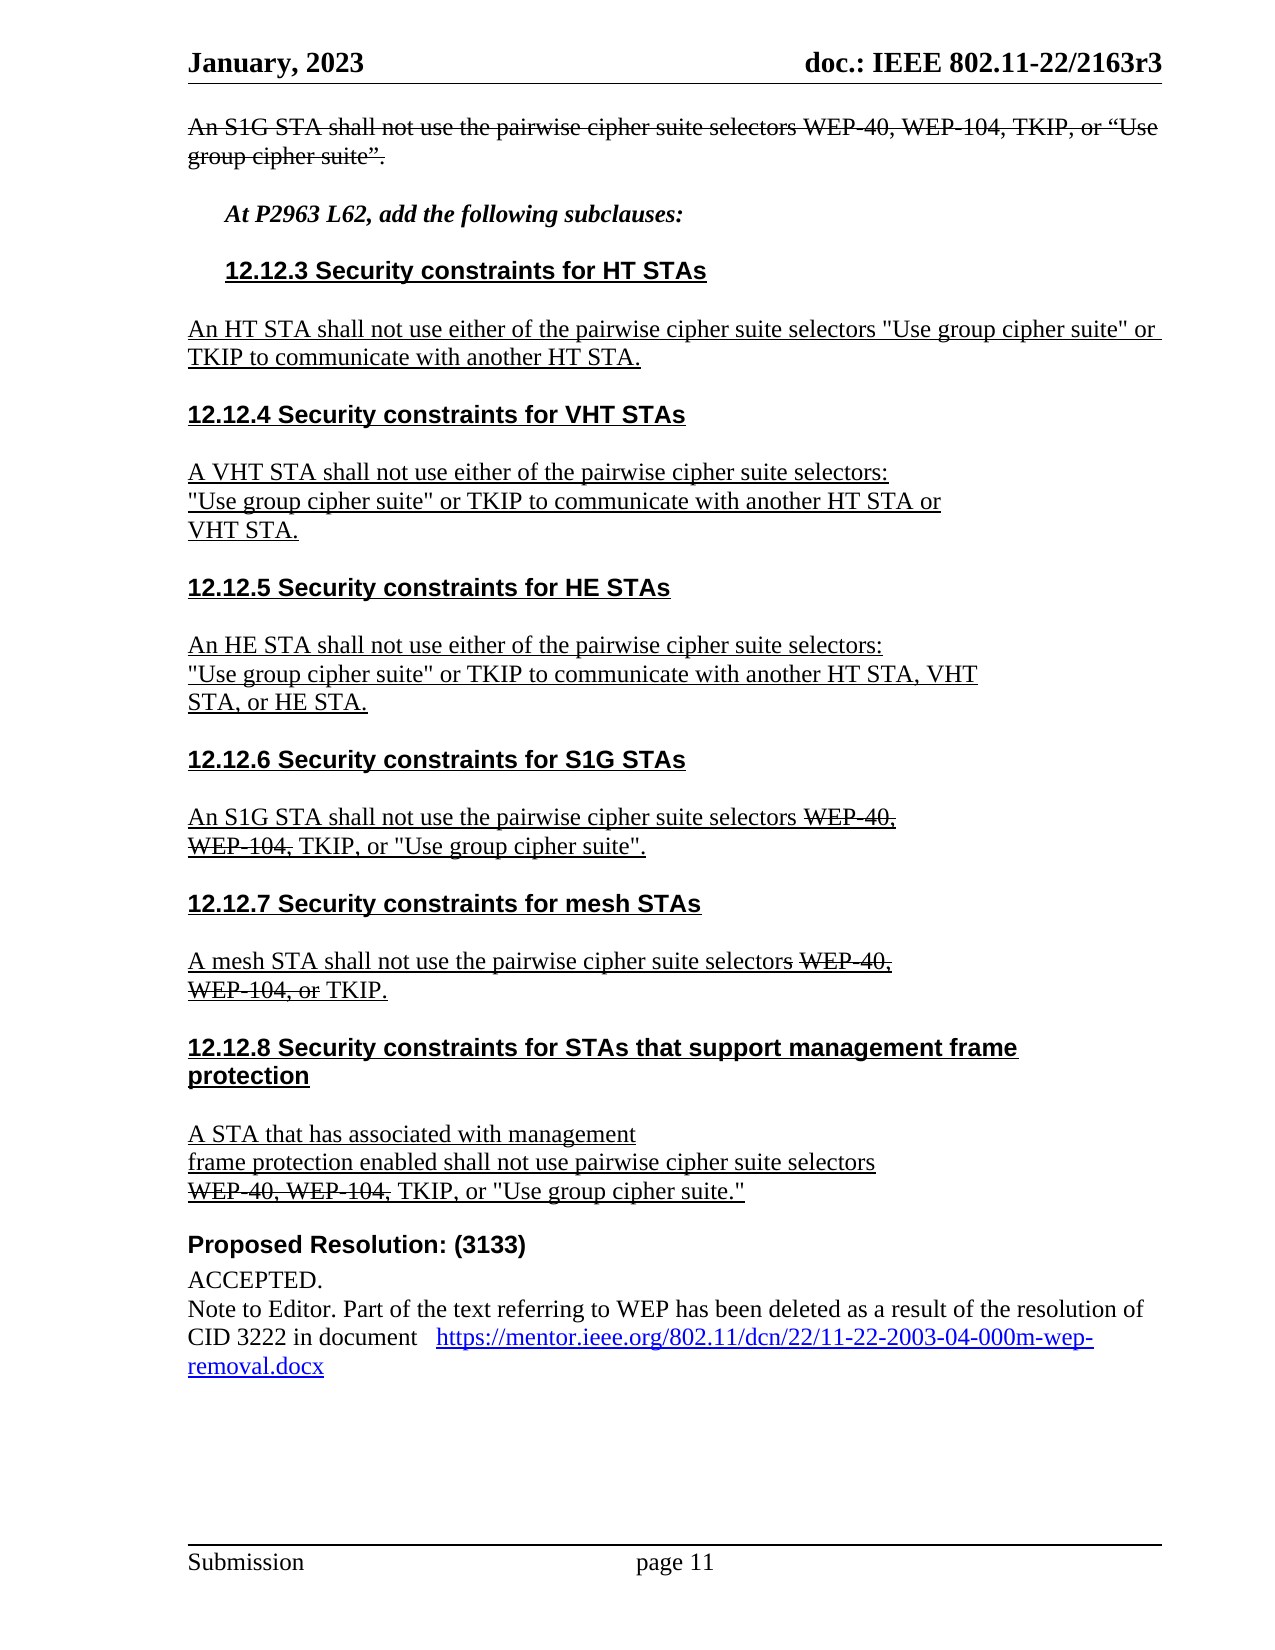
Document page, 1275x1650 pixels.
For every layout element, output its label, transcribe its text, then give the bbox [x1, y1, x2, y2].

text 12.12.3 Security constraints for HT STAs [225, 256, 1162, 285]
text "Use group cipher suite" or TKIP to communicate with another HT STA, VHT [187, 659, 1162, 687]
text A VHT STA shall not use either of the pairwise cipher suite selectors: [187, 457, 1162, 486]
text Note to Editor. Part of the text referring to WEP has been deleted as a result of the resolution of CID 3222 in document https://mentor.ieee.org/802.11/dcn/22/11-22-2003-04-000m-wep-removal.docx [187, 1294, 1162, 1380]
text A STA that has associated with management [187, 1119, 1162, 1147]
text 12.12.4 Security constraints for VHT STAs [187, 400, 1162, 429]
text An S1G STA shall not use the pairwise cipher suite selectors WEP-40, [187, 802, 1162, 831]
text WEP-104, TKIP, or "Use group cipher suite". [187, 831, 1162, 860]
text 12.12.7 Security constraints for mesh STAs [187, 889, 1162, 917]
text An S1G STA shall not use the pairwise cipher suite selectors WEP-40, WEP-104, TKIP, or “Use group cipher suite”. [187, 112, 1162, 170]
text 12.12.8 Security constraints for STAs that support management frame [187, 1032, 1162, 1061]
text ACCEPTED. [187, 1265, 1162, 1294]
text 12.12.5 Security constraints for HE STAs [187, 572, 1162, 601]
text An HT STA shall not use either of the pairwise cipher suite selectors "Use group cipher suite" or TKIP to communicate with another HT STA. [187, 340, 1162, 371]
text STA, or HE STA. [187, 687, 1162, 716]
text frame protection enabled shall not use pairwise cipher suite selectors [187, 1147, 1162, 1176]
subtitle Proposed Resolution: (3133) [187, 1230, 1162, 1259]
text At P2963 L62, add the following subclauses: [225, 199, 1162, 227]
text 12.12.6 Security constraints for S1G STAs [187, 745, 1162, 774]
text WEP-40, WEP-104, TKIP, or "Use group cipher suite." [187, 1176, 1162, 1205]
text An HE STA shall not use either of the pairwise cipher suite selectors: [187, 630, 1162, 659]
text protection [187, 1061, 1162, 1090]
text WEP-104, or TKIP. [187, 975, 1162, 1004]
text "Use group cipher suite" or TKIP to communicate with another HT STA or [187, 486, 1162, 515]
text A mesh STA shall not use the pairwise cipher suite selectors WEP-40, [187, 946, 1162, 975]
text VHT STA. [187, 515, 1162, 544]
text An HT STA shall not use either of the pairwise cipher suite selectors "Use group cipher suite" or TKIP to communicate with another HT STA. [187, 314, 1162, 339]
